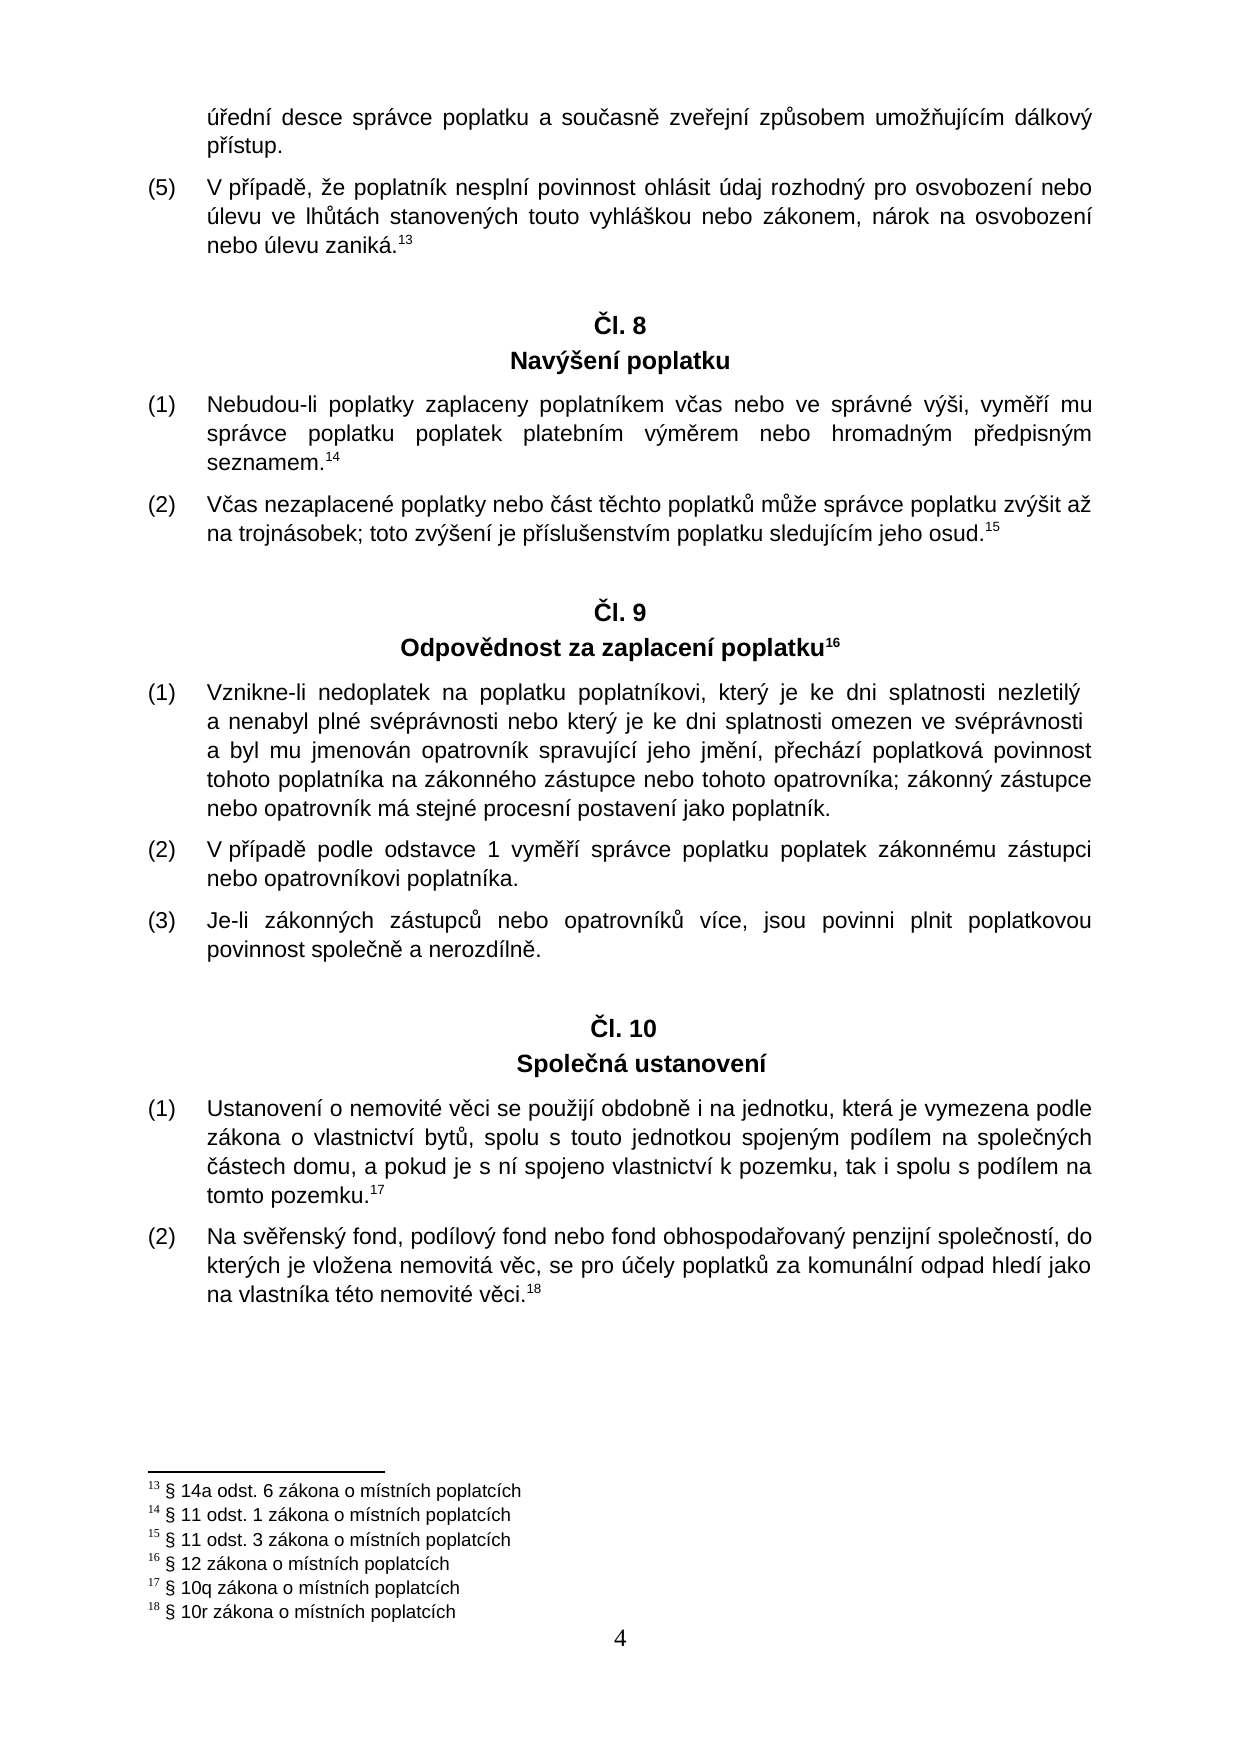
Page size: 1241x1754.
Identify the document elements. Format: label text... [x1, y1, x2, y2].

text Odpovědnost za zaplacení poplatku [148, 633, 1093, 662]
list Je-li zákonných zástupců nebo opatrovníků více, jsou povinni plnit poplatkovou povinnost společně a nerozdílně. [148, 907, 1093, 962]
list Nebudou-li poplatky zaplaceny poplatníkem včas nebo ve správné výši, vyměří mu správce poplatku poplatek platebním výměrem nebo hromadným předpisným seznamem. [148, 391, 1093, 475]
text Společná ustanovení [502, 1049, 1093, 1078]
text Navýšení poplatku [148, 346, 1093, 374]
list Na svěřenský fond, podílový fond nebo fond obhospodařovaný penzijní společností, do kterých je vložena nemovitá věc, se pro účely poplatků za komunální odpad hledí jako na vlastníka této nemovité věci. [148, 1223, 1093, 1307]
text Čl. 10 [516, 1014, 1093, 1043]
text Čl. 8 [148, 311, 1093, 339]
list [148, 103, 1093, 159]
list Včas nezaplacené poplatky nebo část těchto poplatků může správce poplatku zvýšit až na trojnásobek; toto zvýšení je příslušenstvím poplatku sledujícím jeho osud. [148, 491, 1093, 546]
list Vznikne-li nedoplatek na poplatku poplatníkovi, který je ke dni splatnosti nezletilý a nenabyl plné svéprávnosti nebo který je ke dni splatnosti omezen ve svéprávnosti a byl mu jmenován opatrovník spravující jeho jmění, přechází poplatková povinnost tohoto poplatníka na zákonného zástupce nebo tohoto opatrovníka; zákonný zástupce nebo opatrovník má stejné procesní postavení jako poplatník. [148, 679, 1093, 821]
list V případě podle odstavce 1 vyměří správce poplatku poplatek zákonnému zástupci nebo opatrovníkovi poplatníka. [148, 836, 1093, 891]
text Čl. 9 [148, 598, 1093, 627]
list Ustanovení o nemovité věci se použijí obdobně i na jednotku, která je vymezena podle zákona o vlastnictví bytů, spolu s touto jednotkou spojeným podílem na společných částech domu, a pokud je s ní spojeno vlastnictví k pozemku, tak i spolu s podílem na tomto pozemku. [148, 1095, 1093, 1208]
list V případě, že poplatník nesplní povinnost ohlásit údaj rozhodný pro osvobození nebo úlevu ve lhůtách stanovených touto vyhláškou nebo zákonem, nárok na osvobození nebo úlevu zaniká. [148, 174, 1093, 258]
